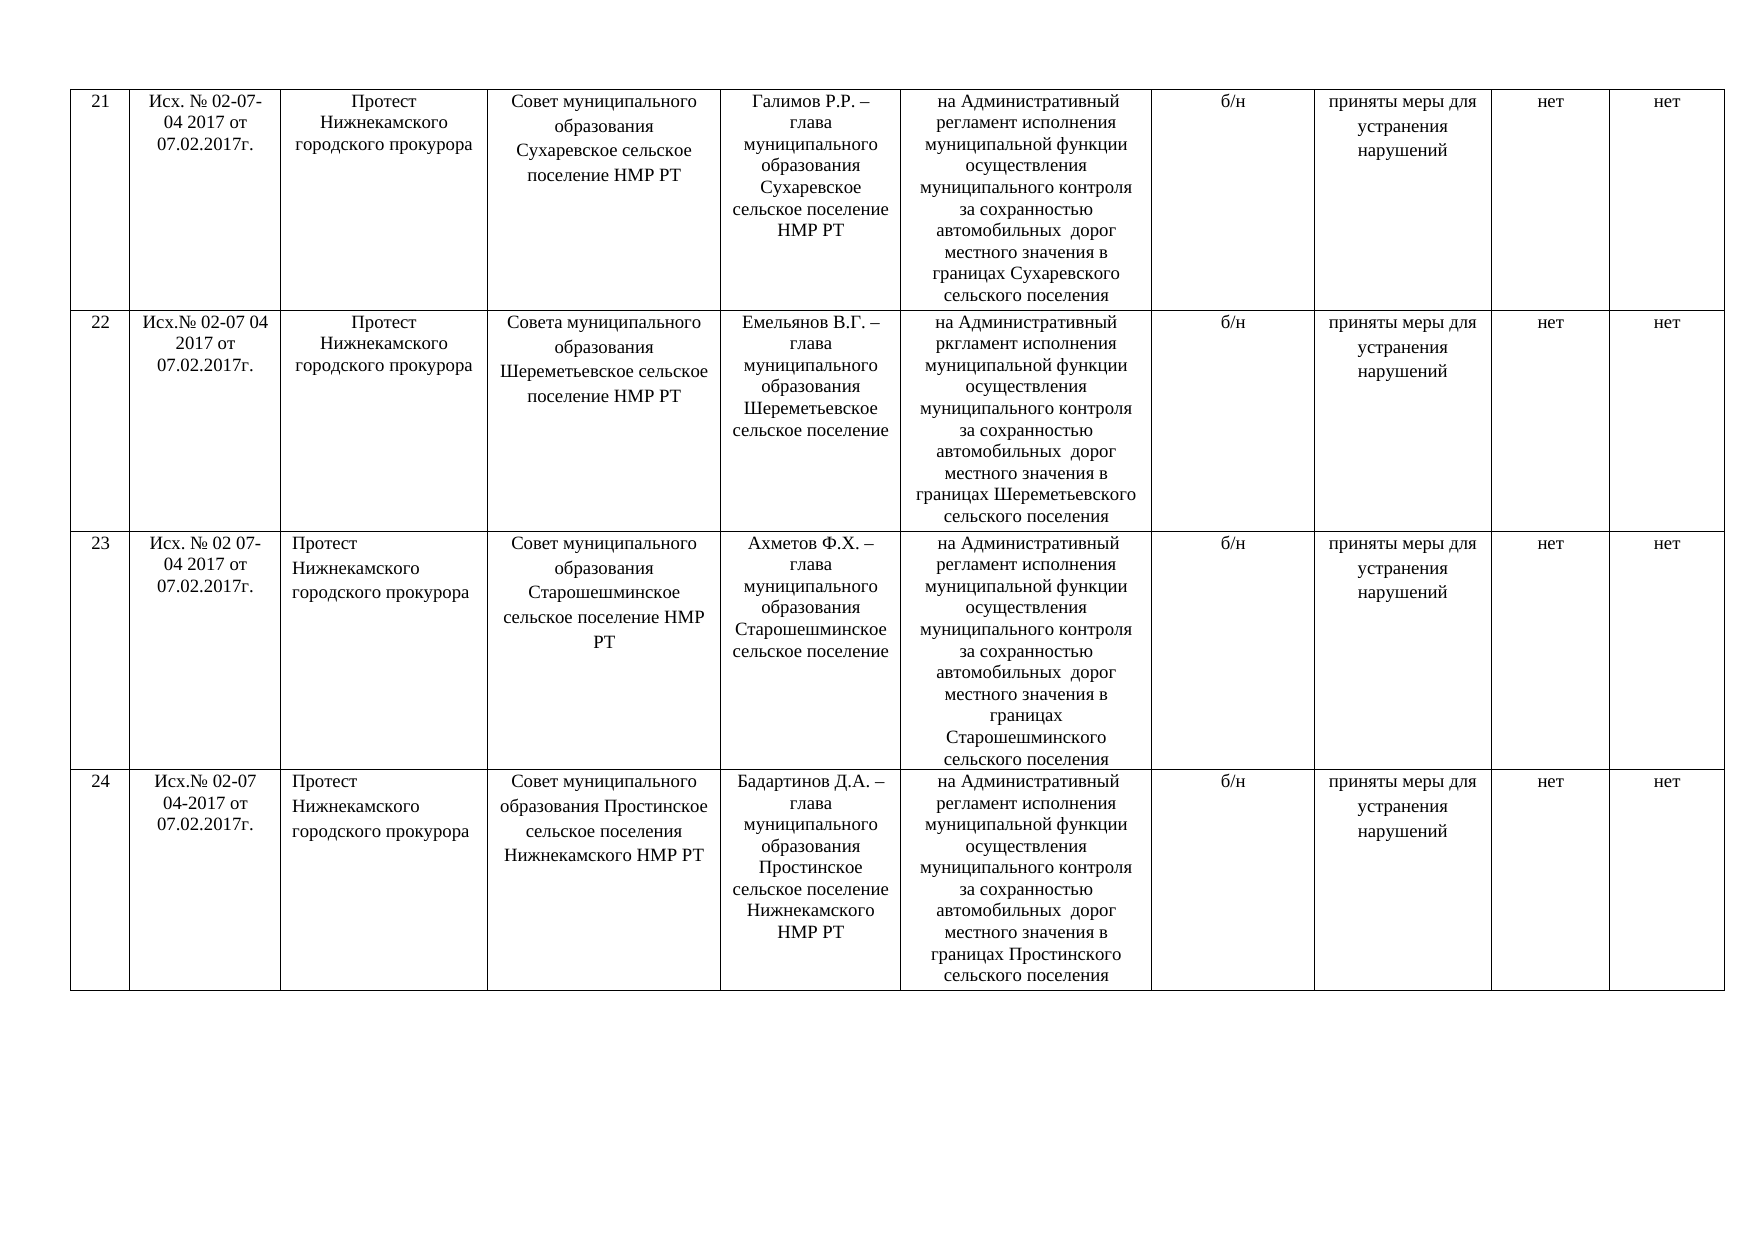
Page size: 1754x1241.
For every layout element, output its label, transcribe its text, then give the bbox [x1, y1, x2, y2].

table_cell Исх.№ 02-07 04-2017 от 07.02.2017г. [130, 770, 280, 990]
table_cell на Административный регламент исполнения муниципальной функции осуществления муниципального контроля за сохранностью автомобильных дорог местного значения в границах Старошешминского сельского поселения [901, 532, 1151, 769]
table_cell нет [1492, 311, 1609, 531]
table_cell приняты меры для устранения нарушений [1315, 311, 1491, 531]
table_cell нет [1610, 311, 1724, 531]
table_cell Протест Нижнекамского городского прокурора [281, 311, 487, 531]
table_cell Совет муниципального образования Сухаревское сельское поселение НМР РТ [488, 90, 720, 310]
table_cell Галимов Р.Р. –глава муниципального образования Сухаревское сельское поселение НМР РТ [721, 90, 900, 310]
table_cell на Административный регламент исполнения муниципальной функции осуществления муниципального контроля за сохранностью автомобильных дорог местного значения в границах Простинского сельского поселения [901, 770, 1151, 990]
table_cell нет [1492, 532, 1609, 769]
table_cell Совета муниципального образования Шереметьевское сельское поселение НМР РТ [488, 311, 720, 531]
table_cell Протест Нижнекамского городского прокурора [281, 532, 487, 769]
table_cell нет [1610, 532, 1724, 769]
table_cell нет [1610, 90, 1724, 310]
table_cell Бадартинов Д.А. –глава муниципального образования Простинское сельское поселение Нижнекамского НМР РТ [721, 770, 900, 990]
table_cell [281, 90, 487, 310]
table_cell Совет муниципального образования Старошешминское сельское поселение НМР РТ [488, 532, 720, 769]
table_cell Емельянов В.Г. – глава муниципального образования Шереметьевское сельское поселение [721, 311, 900, 531]
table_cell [1315, 770, 1491, 990]
table_cell б/н [1152, 90, 1314, 310]
table_cell нет [1492, 90, 1609, 310]
table_cell б/н [1152, 311, 1314, 531]
table_cell на Административный ркгламент исполнения муниципальной функции осуществления муниципального контроля за сохранностью автомобильных дорог местного значения в границах Шереметьевского сельского поселения [901, 311, 1151, 531]
table_cell Исх.№ 02-07 04 2017 от 07.02.2017г. [130, 311, 280, 531]
table_cell 23 [71, 532, 129, 769]
table_cell 24 [71, 770, 129, 990]
table_cell Совет муниципального образования Простинское сельское поселения Нижнекамского НМР РТ [488, 770, 720, 990]
table_cell на Административный регламент исполнения муниципальной функции осуществления муниципального контроля за сохранностью автомобильных дорог местного значения в границах Сухаревского сельского поселения [901, 90, 1151, 310]
table_cell нет [1492, 770, 1609, 990]
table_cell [1315, 90, 1491, 310]
table_cell Исх. № 02-07-04 2017 от 07.02.2017г. [130, 90, 280, 310]
table_cell нет [1610, 770, 1724, 990]
table_cell приняты меры для устранения нарушений [1315, 532, 1491, 769]
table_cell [281, 770, 487, 990]
table_cell Исх. № 02 07-04 2017 от 07.02.2017г. [130, 532, 280, 769]
table_cell б/н [1152, 532, 1314, 769]
table_cell 22 [71, 311, 129, 531]
table_cell б/н [1152, 770, 1314, 990]
table_cell 21 [71, 90, 129, 310]
table_cell Ахметов Ф.Х. – глава муниципального образования Старошешминское сельское поселение [721, 532, 900, 769]
